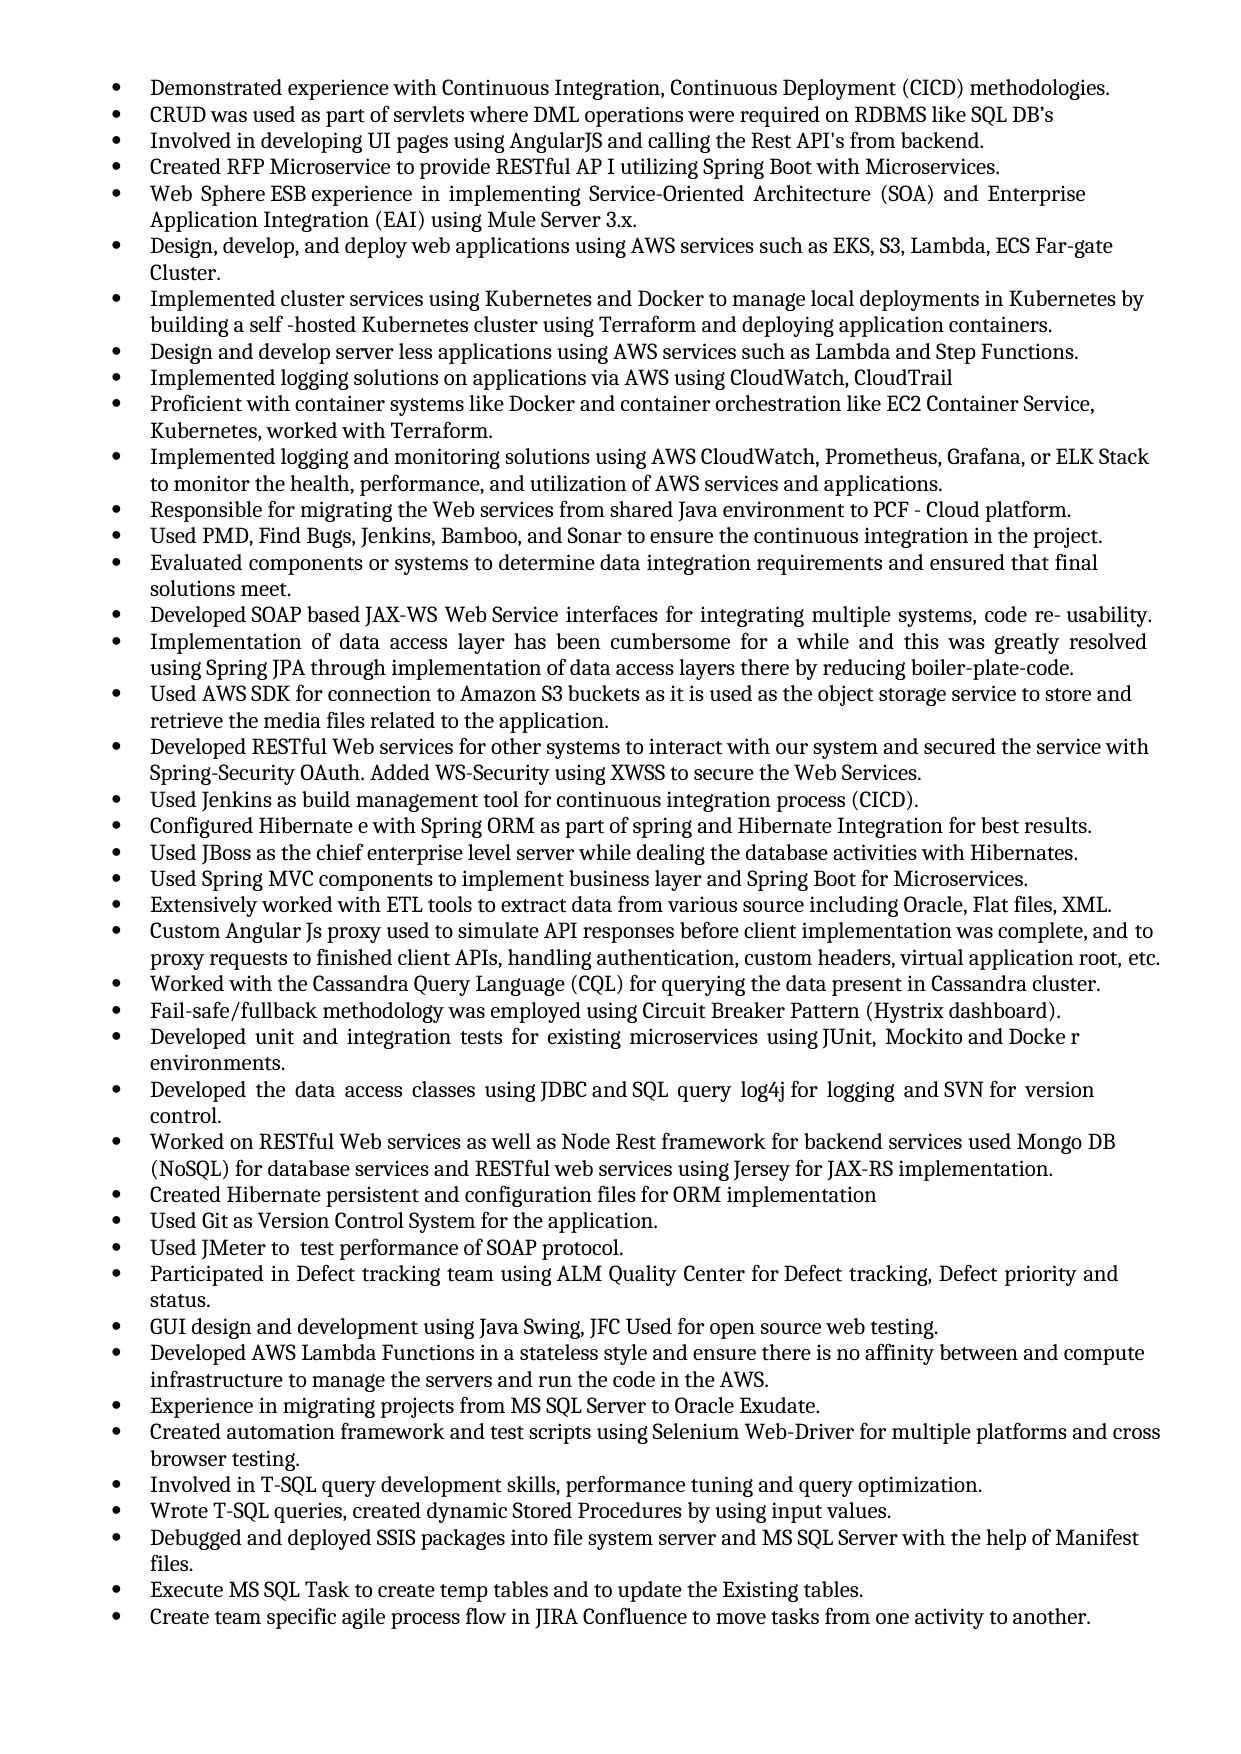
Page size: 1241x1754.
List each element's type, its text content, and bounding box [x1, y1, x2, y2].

list Web Sphere ESB experience in implementing Service-Oriented Architecture (SOA) and Enterprise Application Integration (EAI) using Mule Server 3.x. [112, 180, 1165, 233]
list Configured Hibernate e with Spring ORM as part of spring and Hibernate Integration for best results. [112, 813, 1165, 839]
list Implemented cluster services using Kubernetes and Docker to manage local deployments in Kubernetes by building a self -hosted Kubernetes cluster using Terraform and deploying application containers. [112, 286, 1165, 338]
list Developed SOAP based JAX-WS Web Service interfaces for integrating multiple systems, code re- usability. [112, 602, 1165, 628]
list Demonstrated experience with Continuous Integration, Continuous Deployment (CICD) methodologies. [112, 75, 1165, 101]
list Created Hibernate persistent and configuration files for ORM implementation [112, 1182, 1165, 1208]
list Fail-safe/fullback methodology was employed using Circuit Breaker Pattern (Hystrix dashboard). [112, 997, 1165, 1024]
list Used JBoss as the chief enterprise level server while dealing the database activities with Hibernates. [112, 839, 1165, 866]
list Created automation framework and test scripts using Selenium Web-Driver for multiple platforms and cross browser testing. [112, 1419, 1165, 1472]
list Developed AWS Lambda Functions in a stateless style and ensure there is no affinity between and compute infrastructure to manage the servers and run the code in the AWS. [112, 1340, 1165, 1393]
list Proficient with container systems like Docker and container orchestration like EC2 Container Service, Kubernetes, worked with Terraform. [112, 391, 1165, 444]
list Implemented logging and monitoring solutions using AWS CloudWatch, Prometheus, Grafana, or ELK Stack to monitor the health, performance, and utilization of AWS services and applications. [112, 444, 1165, 497]
list Developed RESTful Web services for other systems to interact with our system and secured the service with Spring-Security OAuth. Added WS-Security using XWSS to secure the Web Services. [112, 734, 1165, 787]
list Involved in T-SQL query development skills, performance tuning and query optimization. [112, 1472, 1165, 1498]
list Experience in migrating projects from MS SQL Server to Oracle Exudate. [112, 1393, 1165, 1419]
list Implemented logging solutions on applications via AWS using CloudWatch, CloudTrail [112, 365, 1165, 391]
list Worked on RESTful Web services as well as Node Rest framework for backend services used Mongo DB (NoSQL) for database services and RESTful web services using Jersey for JAX-RS implementation. [112, 1129, 1165, 1182]
list Wrote T-SQL queries, created dynamic Stored Procedures by using input values. [112, 1498, 1165, 1524]
list Used Spring MVC components to implement business layer and Spring Boot for Microservices. [112, 866, 1165, 892]
list Used Git as Version Control System for the application. [112, 1208, 1165, 1234]
list Create team specific agile process flow in JIRA Confluence to move tasks from one activity to another. [112, 1603, 1165, 1630]
list Used JMeter to test performance of SOAP protocol. [112, 1234, 1165, 1261]
list Participated in Defect tracking team using ALM Quality Center for Defect tracking, Defect priority and status. [112, 1261, 1165, 1314]
list Custom Angular Js proxy used to simulate API responses before client implementation was complete, and to proxy requests to finished client APIs, handling authentication, custom headers, virtual application root, etc. [112, 918, 1165, 971]
list Responsible for migrating the Web services from shared Java environment to PCF - Cloud platform. [112, 497, 1165, 523]
list GUI design and development using Java Swing, JFC Used for open source web testing. [112, 1314, 1165, 1340]
list CRUD was used as part of servlets where DML operations were required on RDBMS like SQL DB’s [112, 101, 1165, 128]
list Debugged and deployed SSIS packages into file system server and MS SQL Server with the help of Manifest files. [112, 1524, 1165, 1577]
list Worked with the Cassandra Query Language (CQL) for querying the data present in Cassandra cluster. [112, 971, 1165, 997]
list Used PMD, Find Bugs, Jenkins, Bamboo, and Sonar to ensure the continuous integration in the project. [112, 523, 1165, 549]
list Implementation of data access layer has been cumbersome for a while and this was greatly resolved using Spring JPA through implementation of data access layers there by reducing boiler-plate-code. [112, 628, 1165, 681]
list Created RFP Microservice to provide RESTful AP I utilizing Spring Boot with Microservices. [112, 154, 1165, 180]
list Design and develop server less applications using AWS services such as Lambda and Step Functions. [112, 338, 1165, 365]
list Developed the data access classes using JDBC and SQL query log4j for logging and SVN for version control. [112, 1076, 1165, 1129]
list Used Jenkins as build management tool for continuous integration process (CICD). [112, 787, 1165, 813]
list Involved in developing UI pages using AngularJS and calling the Rest API's from backend. [112, 128, 1165, 154]
list Used AWS SDK for connection to Amazon S3 buckets as it is used as the object storage service to store and retrieve the media files related to the application. [112, 681, 1165, 734]
list Evaluated components or systems to determine data integration requirements and ensured that final solutions meet. [112, 549, 1165, 602]
list Design, develop, and deploy web applications using AWS services such as EKS, S3, Lambda, ECS Far-gate Cluster. [112, 233, 1165, 286]
list Developed unit and integration tests for existing microservices using JUnit, Mockito and Docke r environments. [112, 1024, 1165, 1076]
list Execute MS SQL Task to create temp tables and to update the Existing tables. [112, 1577, 1165, 1603]
list Extensively worked with ETL tools to extract data from various source including Oracle, Flat files, XML. [112, 892, 1165, 918]
